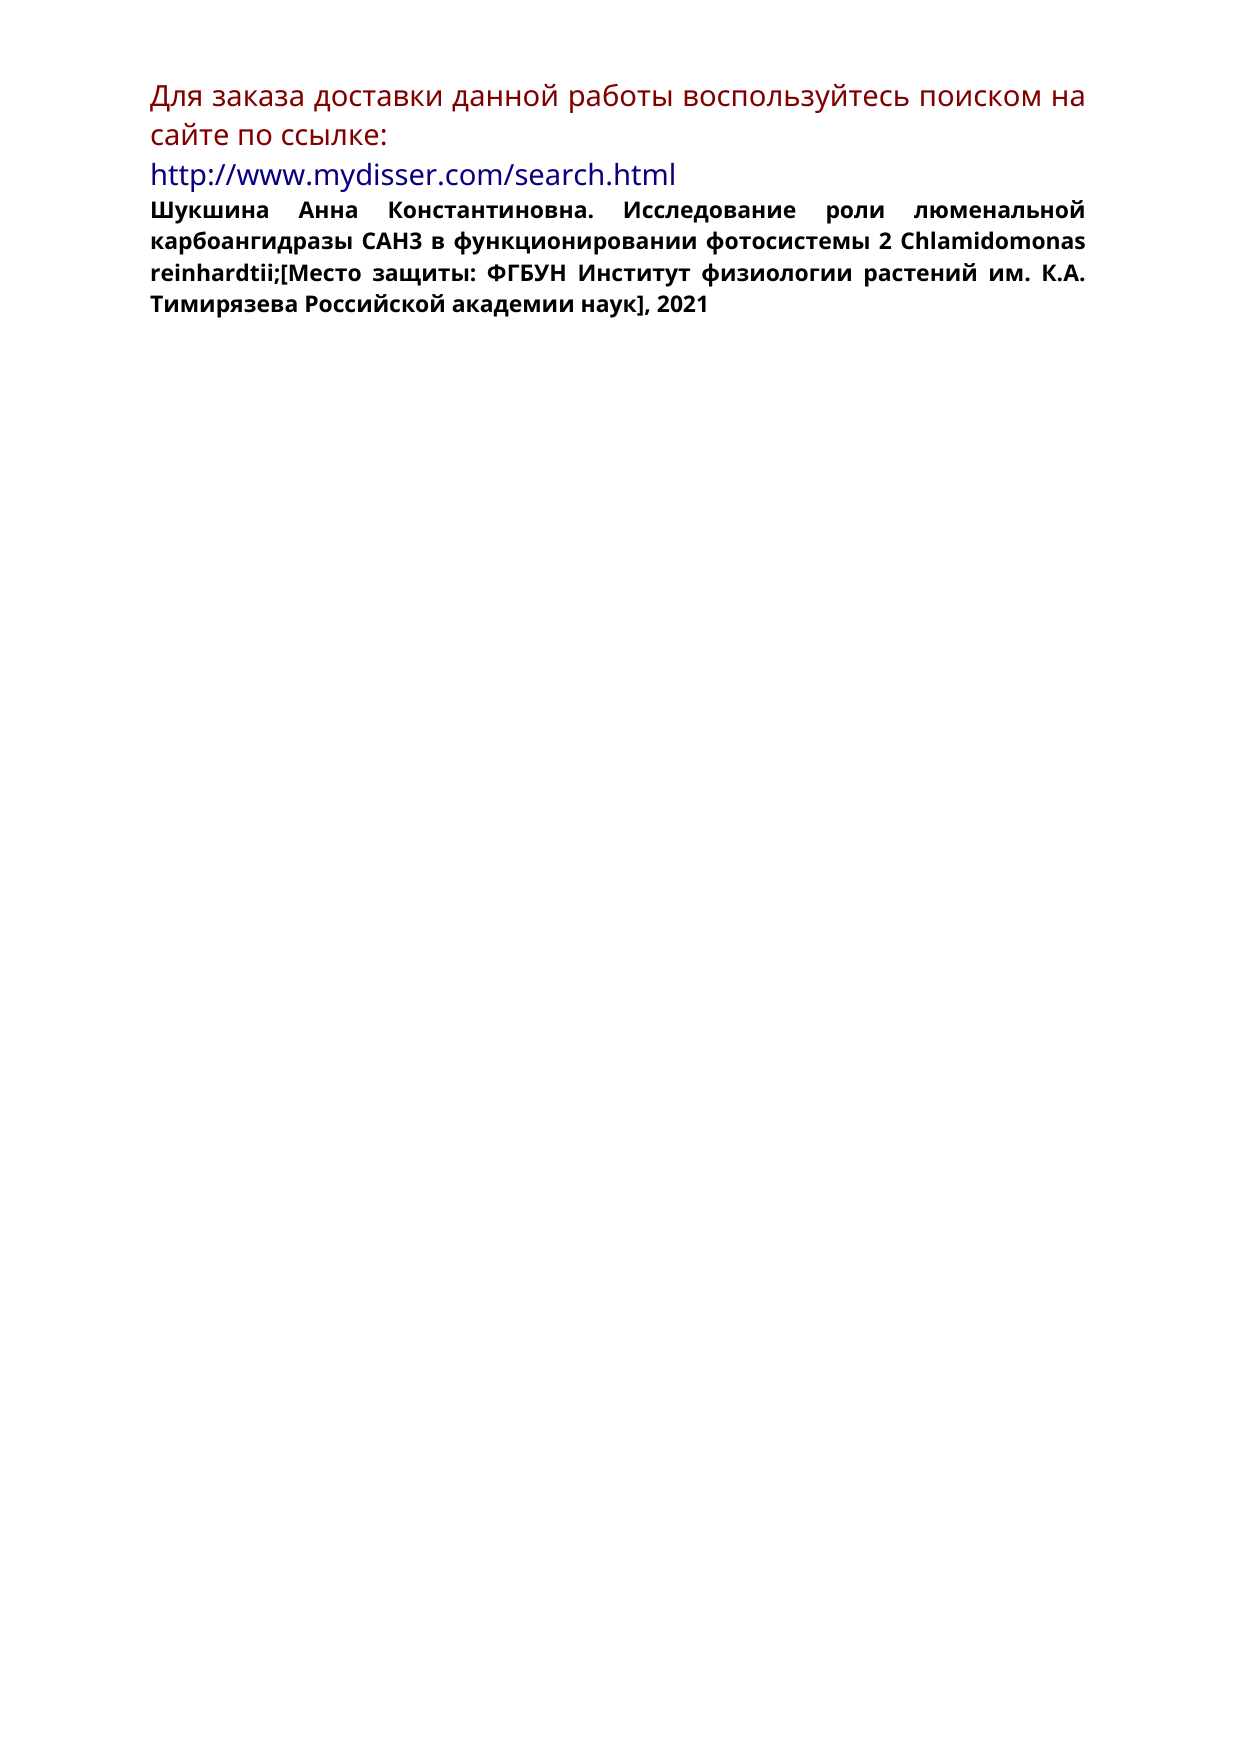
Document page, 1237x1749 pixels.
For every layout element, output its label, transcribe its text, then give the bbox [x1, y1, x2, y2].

text Шукшина Анна Константиновна. Исследование роли люменальной карбоангидразы САН3 в функционировании фотосистемы 2 Chlamidomonas reinhardtii;[Место защиты: ФГБУН Институт физиологии растений им. К.А. Тимирязева Российской академии наук], 2021 [150, 194, 1086, 319]
